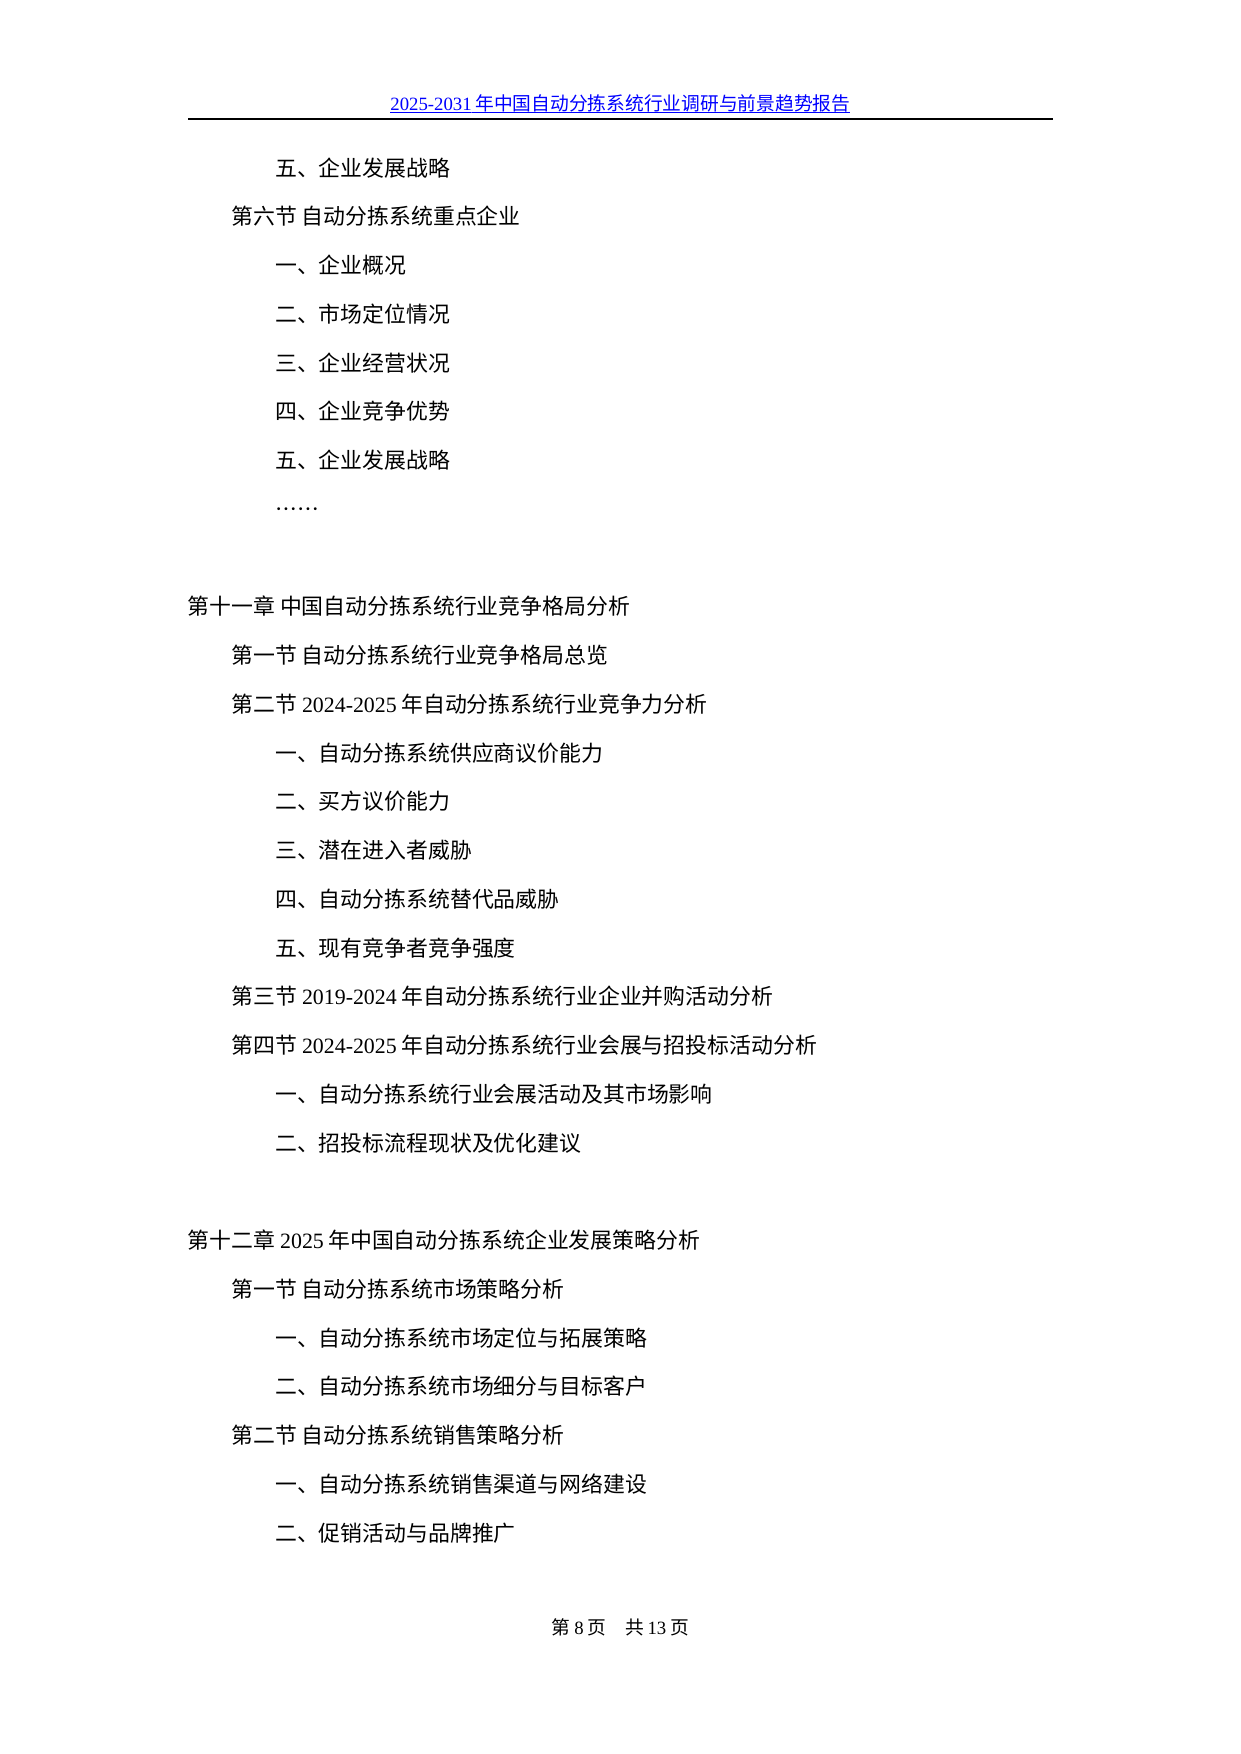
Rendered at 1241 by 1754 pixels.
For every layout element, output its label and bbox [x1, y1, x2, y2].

text [187, 150, 1053, 1548]
